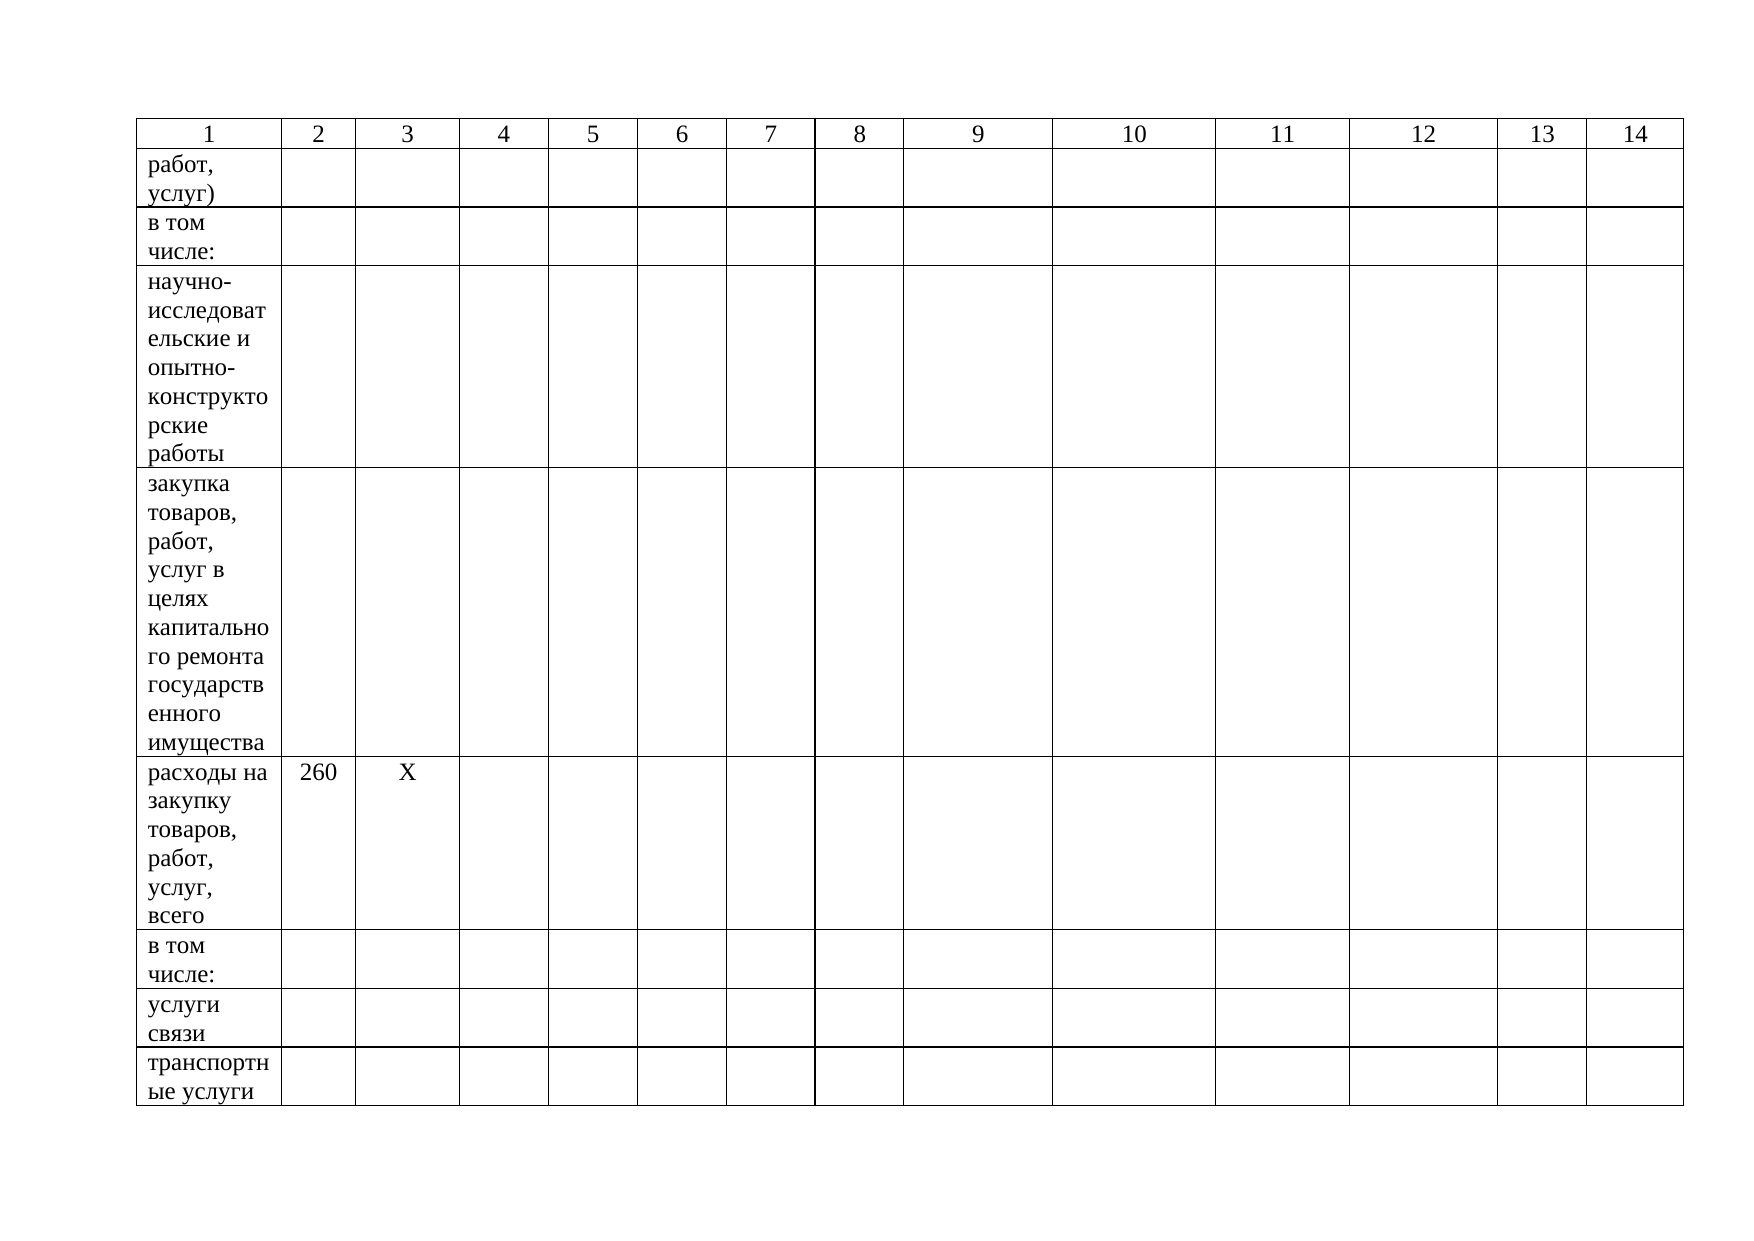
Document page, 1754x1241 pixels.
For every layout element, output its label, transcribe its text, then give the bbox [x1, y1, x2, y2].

table_cell [1498, 989, 1586, 1046]
table_cell [1053, 149, 1215, 206]
table_cell [816, 266, 903, 467]
table_cell [460, 1048, 548, 1105]
table_cell Х [356, 757, 459, 929]
table_cell [460, 989, 548, 1046]
table_cell [356, 208, 459, 265]
table_cell [1350, 757, 1497, 929]
table_header 9 [904, 119, 1052, 148]
table_cell [1587, 149, 1683, 206]
table_cell [1587, 208, 1683, 265]
table_cell [1350, 1048, 1497, 1105]
table_cell [1053, 989, 1215, 1046]
table_cell [1498, 208, 1586, 265]
table_cell [460, 266, 548, 467]
table_cell [549, 1048, 637, 1105]
table_cell [638, 989, 726, 1046]
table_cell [137, 149, 281, 206]
table_cell [460, 930, 548, 988]
table_header 14 [1587, 119, 1683, 148]
table_cell [1216, 757, 1349, 929]
table_cell [727, 468, 814, 756]
table_header 10 [1053, 119, 1215, 148]
table_cell услуги связи [137, 989, 281, 1046]
table_cell [1498, 468, 1586, 756]
table_cell [638, 930, 726, 988]
table_cell [1053, 1048, 1215, 1105]
table_cell [638, 1048, 726, 1105]
table_cell [1498, 149, 1586, 206]
table_cell [1350, 149, 1497, 206]
table_cell [816, 757, 903, 929]
table_cell [1053, 757, 1215, 929]
table_cell [638, 757, 726, 929]
table_cell [1216, 1048, 1349, 1105]
table_cell [727, 757, 814, 929]
table_cell [549, 468, 637, 756]
table_cell [282, 989, 355, 1046]
table_cell [1498, 930, 1586, 988]
table_cell [1587, 989, 1683, 1046]
table_header 1 [137, 119, 281, 148]
table_cell [549, 757, 637, 929]
table_cell расходы на закупку товаров, работ, услуг, всего [137, 757, 281, 929]
table_cell [460, 757, 548, 929]
table_cell [816, 930, 903, 988]
table_cell [1216, 208, 1349, 265]
table_header 5 [549, 119, 637, 148]
table_cell [1498, 266, 1586, 467]
table_cell [282, 208, 355, 265]
table_cell [1053, 208, 1215, 265]
table_cell [1587, 930, 1683, 988]
table_cell [1350, 468, 1497, 756]
table_cell [282, 930, 355, 988]
table_cell [904, 989, 1052, 1046]
table_cell [356, 149, 459, 206]
table_cell [1587, 757, 1683, 929]
table_cell [1587, 266, 1683, 467]
table_cell научно-исследовательские и опытно-конструкторские работы [137, 266, 281, 467]
table_cell [638, 149, 726, 206]
table_cell [549, 989, 637, 1046]
table_cell [1587, 468, 1683, 756]
table_cell [1216, 266, 1349, 467]
table_cell [356, 989, 459, 1046]
table_cell [356, 266, 459, 467]
table_cell [549, 149, 637, 206]
table_cell [282, 1048, 355, 1105]
table_cell [904, 468, 1052, 756]
table_cell в том числе: [137, 930, 281, 988]
table_cell в том числе: [137, 208, 281, 265]
table_cell [1053, 930, 1215, 988]
table_cell [1498, 757, 1586, 929]
table_cell [904, 1048, 1052, 1105]
table_cell [638, 468, 726, 756]
table_cell [1350, 930, 1497, 988]
table_cell [549, 930, 637, 988]
table_cell [1350, 266, 1497, 467]
table_cell [727, 1048, 814, 1105]
table_cell [356, 930, 459, 988]
table_cell [727, 266, 814, 467]
table_cell [727, 208, 814, 265]
table_cell [904, 930, 1052, 988]
table_header 3 [356, 119, 459, 148]
table_cell [1216, 149, 1349, 206]
table_cell [816, 1048, 903, 1105]
table_cell [1053, 468, 1215, 756]
table_header 13 [1498, 119, 1586, 148]
table_cell [638, 266, 726, 467]
table_cell [904, 266, 1052, 467]
table_cell [549, 266, 637, 467]
table_cell [1350, 208, 1497, 265]
table_header 8 [816, 119, 903, 148]
table_cell [904, 208, 1052, 265]
table_header 4 [460, 119, 548, 148]
table_cell [816, 208, 903, 265]
table_header 11 [1216, 119, 1349, 148]
table_cell [904, 149, 1052, 206]
table_cell [816, 149, 903, 206]
table_cell [282, 266, 355, 467]
table_cell [460, 208, 548, 265]
table_cell [1350, 989, 1497, 1046]
table_cell [1053, 266, 1215, 467]
table_cell [282, 468, 355, 756]
table_cell 250 [282, 149, 355, 206]
table_cell 260 [282, 757, 355, 929]
table_cell [460, 149, 548, 206]
table_cell [549, 208, 637, 265]
table_cell [460, 468, 548, 756]
table_cell [356, 468, 459, 756]
table_cell [1216, 468, 1349, 756]
table_header 7 [727, 119, 814, 148]
table_cell [727, 989, 814, 1046]
table_cell транспортные услуги [137, 1048, 281, 1105]
table_cell [727, 149, 814, 206]
table_cell [356, 1048, 459, 1105]
table_header 6 [638, 119, 726, 148]
table_cell [816, 989, 903, 1046]
table_cell [904, 757, 1052, 929]
table_cell [638, 208, 726, 265]
table_cell [1216, 930, 1349, 988]
table_cell [816, 468, 903, 756]
table_cell [727, 930, 814, 988]
table_cell закупка товаров, работ, услуг в целях капитального ремонта государственного имущества [137, 468, 281, 756]
table_header 12 [1350, 119, 1497, 148]
table_cell [1216, 989, 1349, 1046]
table_header 2 [282, 119, 355, 148]
table_cell [1498, 1048, 1586, 1105]
table_cell [1587, 1048, 1683, 1105]
